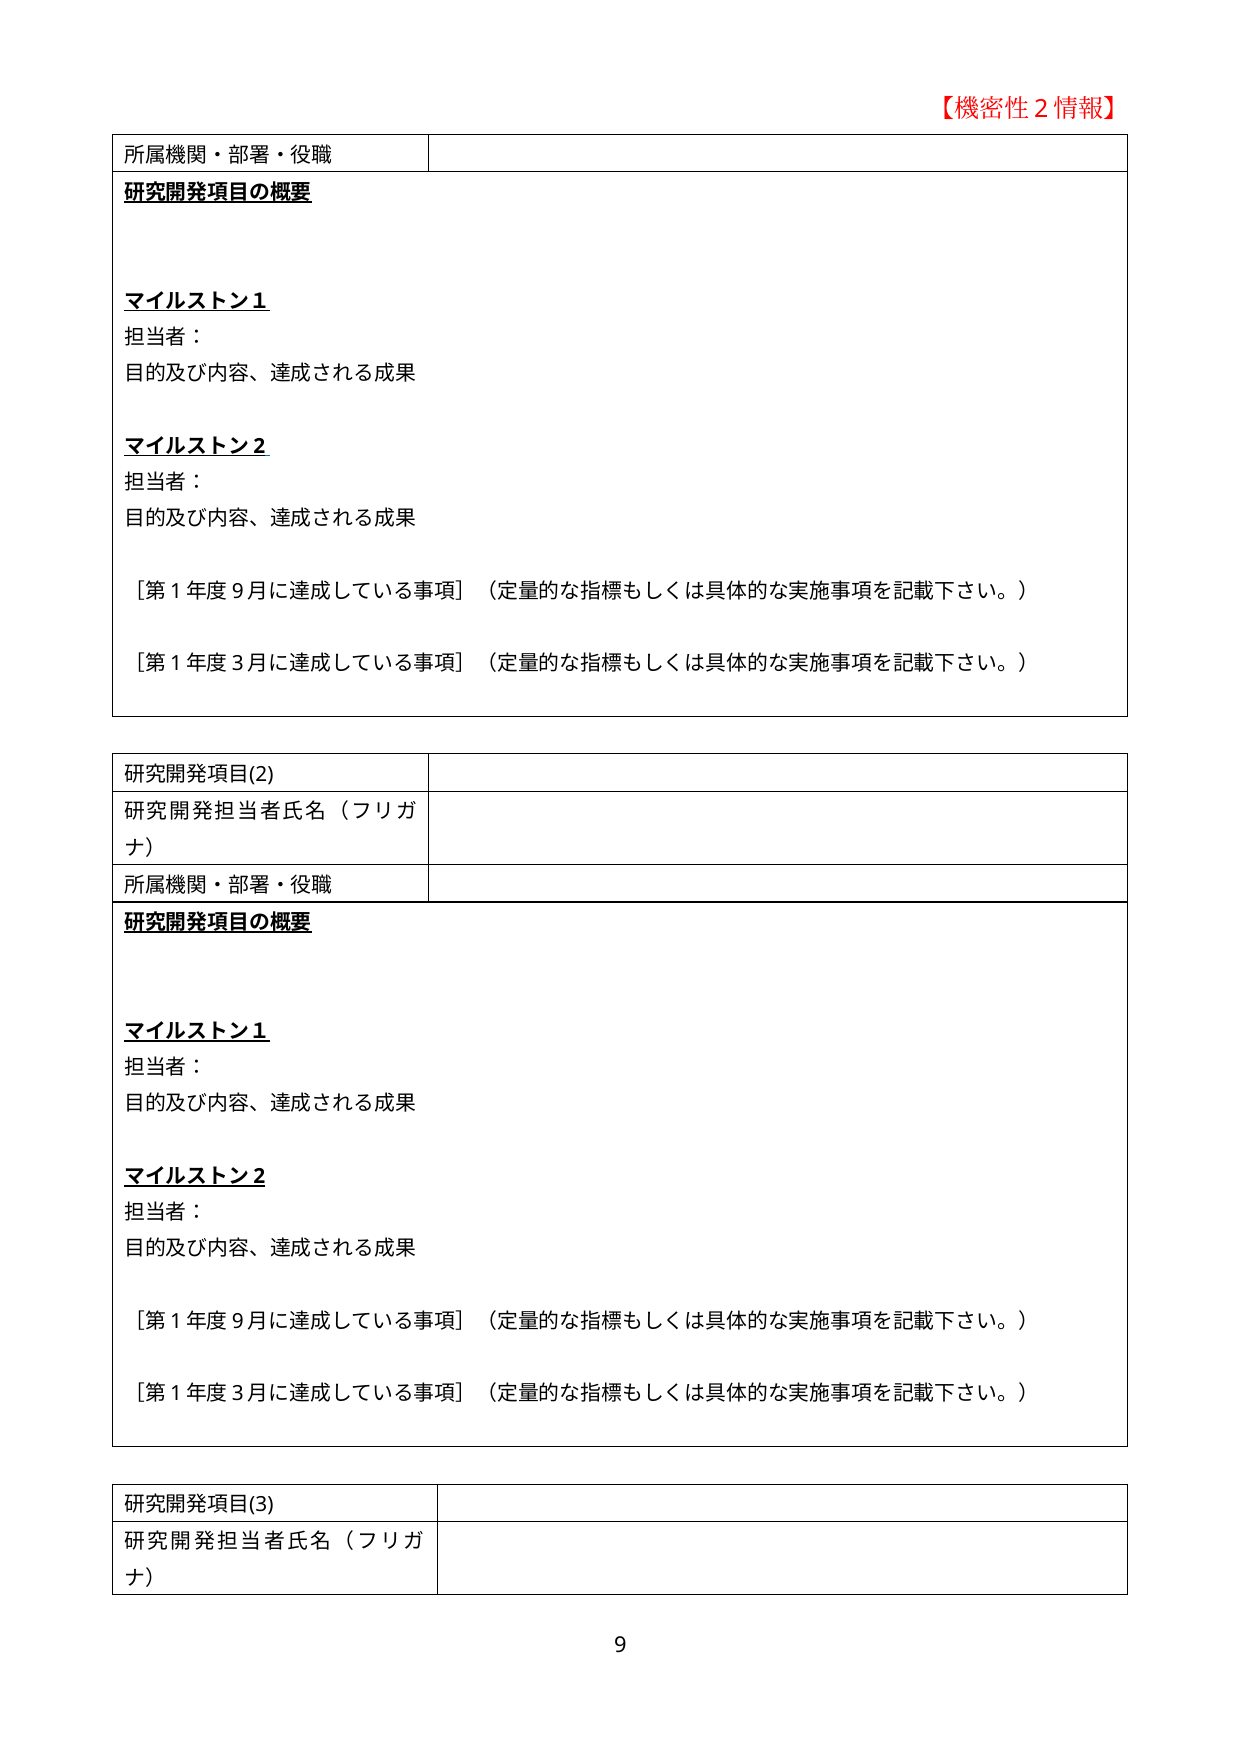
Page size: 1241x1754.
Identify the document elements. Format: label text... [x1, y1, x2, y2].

table_cell 所属機関・部署・役職 [113, 135, 428, 171]
table_header 研究開発項目(3) [113, 1485, 437, 1521]
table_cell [113, 903, 1127, 1446]
table_cell 研究開発担当者氏名（フリガナ） [113, 792, 428, 864]
table_cell 研究開発担当者氏名（フリガナ） [113, 1522, 437, 1594]
table_header [429, 754, 1127, 791]
table_cell [429, 865, 1127, 901]
table_cell [429, 135, 1127, 171]
table_header [438, 1485, 1127, 1521]
table_cell [429, 792, 1127, 864]
table_cell 所属機関・部署・役職 [113, 865, 428, 901]
table_header 研究開発項目(2) [113, 754, 428, 791]
table_cell [438, 1522, 1127, 1594]
